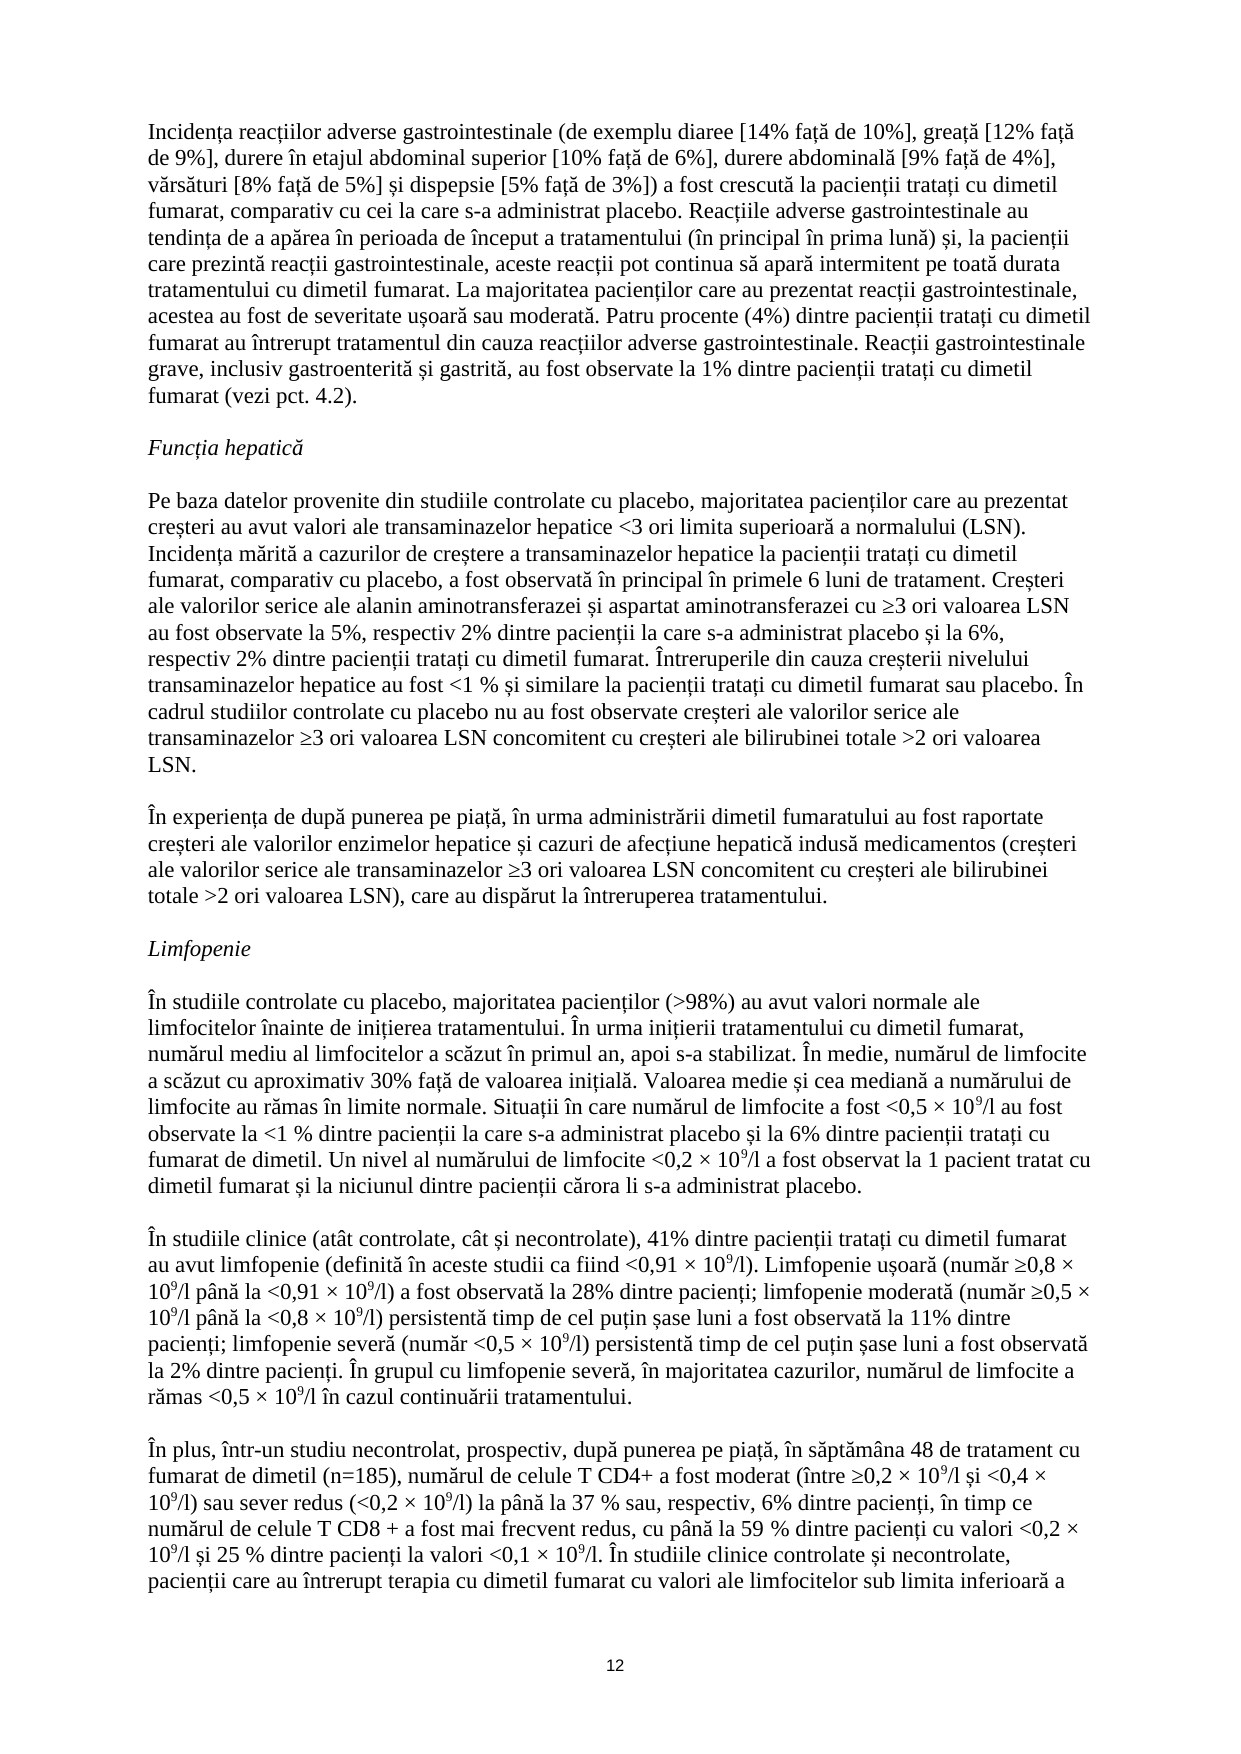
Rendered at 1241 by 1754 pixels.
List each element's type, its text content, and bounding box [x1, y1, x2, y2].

text Funcția hepatică [148, 434, 1092, 461]
text Pe baza datelor provenite din studiile controlate cu placebo, majoritatea pacienților care au prezentat creșteri au avut valori ale transaminazelor hepatice <3 ori limita superioară a normalului (LSN). Incidența mărită a cazurilor de creștere a transaminazelor hepatice la pacienții tratați cu dimetil fumarat, comparativ cu placebo, a fost observată în principal în primele 6 luni de tratament. Creșteri ale valorilor serice ale alanin aminotransferazei și aspartat aminotransferazei cu ≥3 ori valoarea LSN au fost observate la 5%, respectiv 2% dintre pacienții la care s-a administrat placebo și la 6%, respectiv 2% dintre pacienții tratați cu dimetil fumarat. Întreruperile din cauza creșterii nivelului transaminazelor hepatice au fost <1 % și similare la pacienții tratați cu dimetil fumarat sau placebo. În cadrul studiilor controlate cu placebo nu au fost observate creșteri ale valorilor serice ale transaminazelor ≥3 ori valoarea LSN concomitent cu creșteri ale bilirubinei totale >2 ori valoarea LSN. [148, 487, 1092, 777]
text În experiența de după punerea pe piață, în urma administrării dimetil fumaratului au fost raportate creșteri ale valorilor enzimelor hepatice și cazuri de afecțiune hepatică indusă medicamentos (creșteri ale valorilor serice ale transaminazelor ≥3 ori valoarea LSN concomitent cu creșteri ale bilirubinei totale >2 ori valoarea LSN), care au dispărut la întreruperea tratamentului. [148, 803, 1092, 909]
text Incidența reacțiilor adverse gastrointestinale (de exemplu diaree [14% față de 10%], greață [12% față de 9%], durere în etajul abdominal superior [10% față de 6%], durere abdominală [9% față de 4%], vărsături [8% față de 5%] și dispepsie [5% față de 3%]) a fost crescută la pacienții tratați cu dimetil fumarat, comparativ cu cei la care s-a administrat placebo. Reacțiile adverse gastrointestinale au tendința de a apărea în perioada de început a tratamentului (în principal în prima lună) și, la pacienții care prezintă reacții gastrointestinale, aceste reacții pot continua să apară intermitent pe toată durata tratamentului cu dimetil fumarat. La majoritatea pacienților care au prezentat reacții gastrointestinale, acestea au fost de severitate ușoară sau moderată. Patru procente (4%) dintre pacienții tratați cu dimetil fumarat au întrerupt tratamentul din cauza reacțiilor adverse gastrointestinale. Reacții gastrointestinale grave, inclusiv gastroenterită și gastrită, au fost observate la 1% dintre pacienții tratați cu dimetil fumarat (vezi pct. 4.2). [148, 118, 1092, 408]
text Limfopenie [148, 935, 1092, 961]
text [148, 1436, 1092, 1594]
text În studiile clinice (atât controlate, cât și necontrolate), 41% dintre pacienții tratați cu dimetil fumarat au avut limfopenie (definită în aceste studii ca fiind <0,91 × 109/l). Limfopenie ușoară (număr ≥0,8 × 109/l până la <0,91 × 109/l) a fost observată la 28% dintre pacienți; limfopenie moderată (număr ≥0,5 × 109/l până la <0,8 × 109/l) persistentă timp de cel puțin șase luni a fost observată la 11% dintre pacienți; limfopenie severă (număr <0,5 × 109/l) persistentă timp de cel puțin șase luni a fost observată la 2% dintre pacienți. În grupul cu limfopenie severă, în majoritatea cazurilor, numărul de limfocite a rămas <0,5 × 109/l în cazul continuării tratamentului. [148, 1225, 1092, 1409]
text În studiile controlate cu placebo, majoritatea pacienților (>98%) au avut valori normale ale limfocitelor înainte de inițierea tratamentului. În urma inițierii tratamentului cu dimetil fumarat, numărul mediu al limfocitelor a scăzut în primul an, apoi s-a stabilizat. În medie, numărul de limfocite a scăzut cu aproximativ 30% față de valoarea inițială. Valoarea medie și cea mediană a numărului de limfocite au rămas în limite normale. Situații în care numărul de limfocite a fost <0,5 × 109/l au fost observate la <1 % dintre pacienții la care s-a administrat placebo și la 6% dintre pacienții tratați cu fumarat de dimetil. Un nivel al numărului de limfocite <0,2 × 109/l a fost observat la 1 pacient tratat cu dimetil fumarat și la niciunul dintre pacienții cărora li s-a administrat placebo. [148, 988, 1092, 1199]
